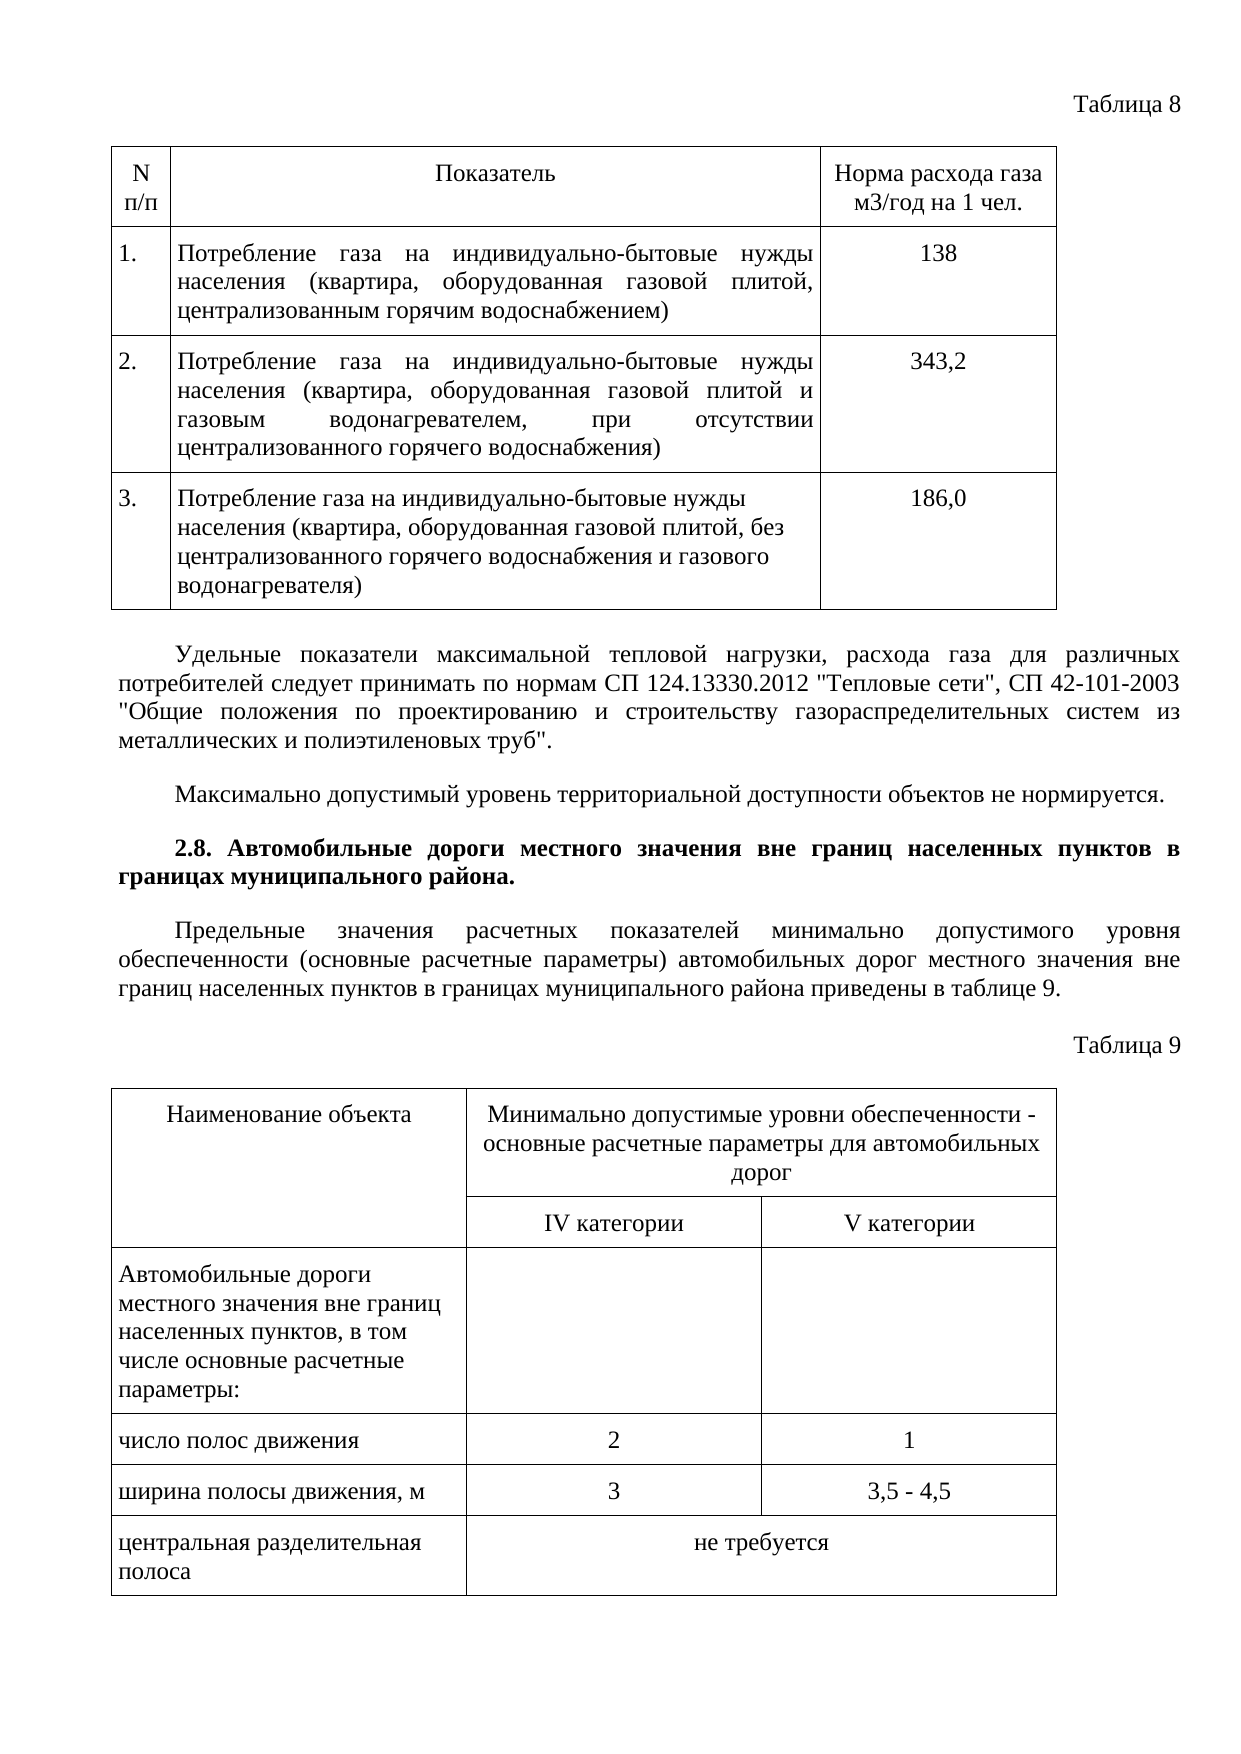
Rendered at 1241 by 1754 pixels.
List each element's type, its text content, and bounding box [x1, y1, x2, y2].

table_cell [467, 1248, 761, 1413]
table_header Наименование объекта [112, 1089, 466, 1247]
table_cell IV категории [467, 1197, 761, 1247]
table_cell 2 [467, 1414, 761, 1464]
text Таблица 8 [118, 89, 1181, 117]
table_header Норма расхода газа м3/год на 1 чел. [821, 147, 1056, 226]
table_header Минимально допустимые уровни обеспеченности - основные расчетные параметры для автомобильных дорог [467, 1089, 1056, 1196]
table_cell 186,0 [821, 473, 1056, 609]
table_cell 1. [112, 227, 170, 334]
table_header N п/п [112, 147, 170, 226]
table_cell 138 [821, 227, 1056, 334]
table_cell 1 [762, 1414, 1056, 1464]
table_cell Потребление газа на индивидуально-бытовые нужды населения (квартира, оборудованная газовой плитой, без централизованного горячего водоснабжения и газового водонагревателя) [171, 473, 820, 609]
text Удельные показатели максимальной тепловой нагрузки, расхода газа для различных потребителей следует принимать по нормам СП 124.13330.2012 "Тепловые сети", СП 42-101-2003 "Общие положения по проектированию и строительству газораспределительных систем из металлических и полиэтиленовых труб". [118, 639, 1181, 754]
table_cell V категории [762, 1197, 1056, 1247]
table_cell 3,5 - 4,5 [762, 1465, 1056, 1515]
text Максимально допустимый уровень территориальной доступности объектов не нормируется. [118, 779, 1181, 808]
text 2.8. Автомобильные дороги местного значения вне границ населенных пунктов в границах муниципального района. [118, 833, 1181, 890]
table_cell не требуется [467, 1516, 1056, 1595]
table_cell 3. [112, 473, 170, 609]
table_cell 343,2 [821, 336, 1056, 472]
table_cell 3 [467, 1465, 761, 1515]
text Предельные значения расчетных показателей минимально допустимого уровня обеспеченности (основные расчетные параметры) автомобильных дорог местного значения вне границ населенных пунктов в границах муниципального района приведены в таблице 9. [118, 915, 1181, 1001]
table_cell число полос движения [112, 1414, 466, 1464]
table_cell 2. [112, 336, 170, 472]
table_cell Автомобильные дороги местного значения вне границ населенных пунктов, в том числе основные расчетные параметры: [112, 1248, 466, 1413]
table_cell [762, 1248, 1056, 1413]
text Таблица 9 [118, 1030, 1181, 1059]
table_cell Потребление газа на индивидуально-бытовые нужды населения (квартира, оборудованная газовой плитой, централизованным горячим водоснабжением) [171, 227, 820, 334]
table_cell Потребление газа на индивидуально-бытовые нужды населения (квартира, оборудованная газовой плитой и газовым водонагревателем, при отсутствии централизованного горячего водоснабжения) [171, 336, 820, 472]
table_cell центральная разделительная полоса [112, 1516, 466, 1595]
table_header Показатель [171, 147, 820, 226]
table_cell ширина полосы движения, м [112, 1465, 466, 1515]
